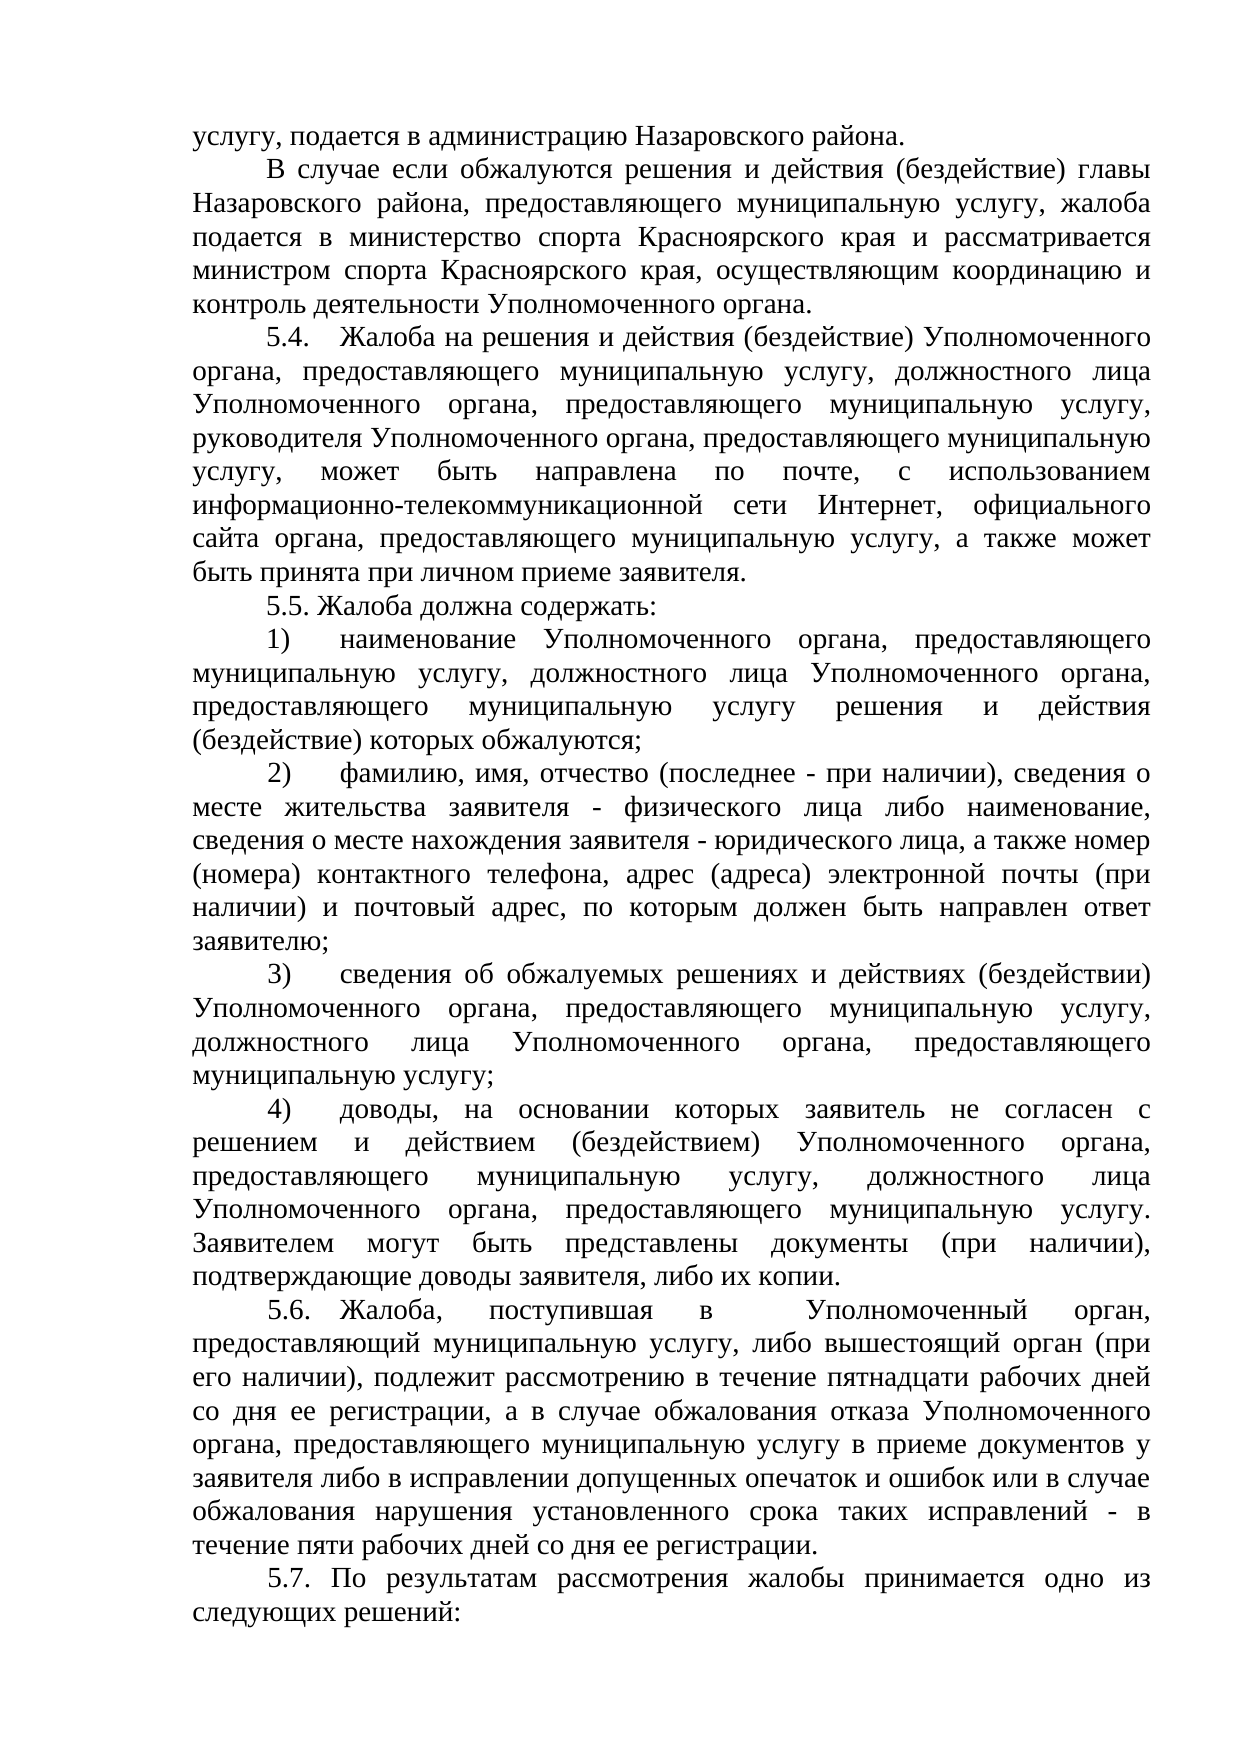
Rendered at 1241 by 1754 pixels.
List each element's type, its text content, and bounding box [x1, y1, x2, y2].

list В случае если обжалуются решения и действия (бездействие) главы Назаровского района, предоставляющего муниципальную услугу, жалоба подается в министерство спорта Красноярского края и рассматривается министром спорта Красноярского края, осуществляющим координацию и контроль деятельности Уполномоченного органа. [192, 152, 1152, 319]
list Жалоба на решения и действия (бездействие) Уполномоченного органа, предоставляющего муниципальную услугу, должностного лица Уполномоченного органа, предоставляющего муниципальную услугу, руководителя Уполномоченного органа, предоставляющего муниципальную услугу, может быть направлена по почте, с использованием информационно-телекоммуникационной сети Интернет, официального сайта органа, предоставляющего муниципальную услугу, а также может быть принята при личном приеме заявителя. [192, 319, 1152, 588]
text 4) доводы, на основании которых заявитель не согласен с решением и действием (бездействием) Уполномоченного органа, предоставляющего муниципальную услугу, должностного лица Уполномоченного органа, предоставляющего муниципальную услугу. Заявителем могут быть представлены документы (при наличии), подтверждающие доводы заявителя, либо их копии. [192, 1091, 1152, 1292]
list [192, 118, 1152, 152]
text 5.6. Жалоба, поступившая в Уполномоченный орган, предоставляющий муниципальную услугу, либо вышестоящий орган (при его наличии), подлежит рассмотрению в течение пятнадцати рабочих дней со дня ее регистрации, а в случае обжалования отказа Уполномоченного органа, предоставляющего муниципальную услугу в приеме документов у заявителя либо в исправлении допущенных опечаток и ошибок или в случае обжалования нарушения установленного срока таких исправлений - в течение пяти рабочих дней со дня ее регистрации. [192, 1292, 1152, 1560]
list 5.5. Жалоба должна содержать: [192, 588, 1152, 621]
list 1) наименование Уполномоченного органа, предоставляющего муниципальную услугу, должностного лица Уполномоченного органа, предоставляющего муниципальную услугу решения и действия (бездействие) которых обжалуются; [192, 621, 1152, 755]
text 3) сведения об обжалуемых решениях и действиях (бездействии) Уполномоченного органа, предоставляющего муниципальную услугу, должностного лица Уполномоченного органа, предоставляющего муниципальную услугу; [192, 957, 1152, 1091]
text 5.7. По результатам рассмотрения жалобы принимается одно из следующих решений: [192, 1560, 1152, 1627]
text 2) фамилию, имя, отчество (последнее - при наличии), сведения о месте жительства заявителя - физического лица либо наименование, сведения о месте нахождения заявителя - юридического лица, а также номер (номера) контактного телефона, адрес (адреса) электронной почты (при наличии) и почтовый адрес, по которым должен быть направлен ответ заявителю; [192, 755, 1152, 957]
